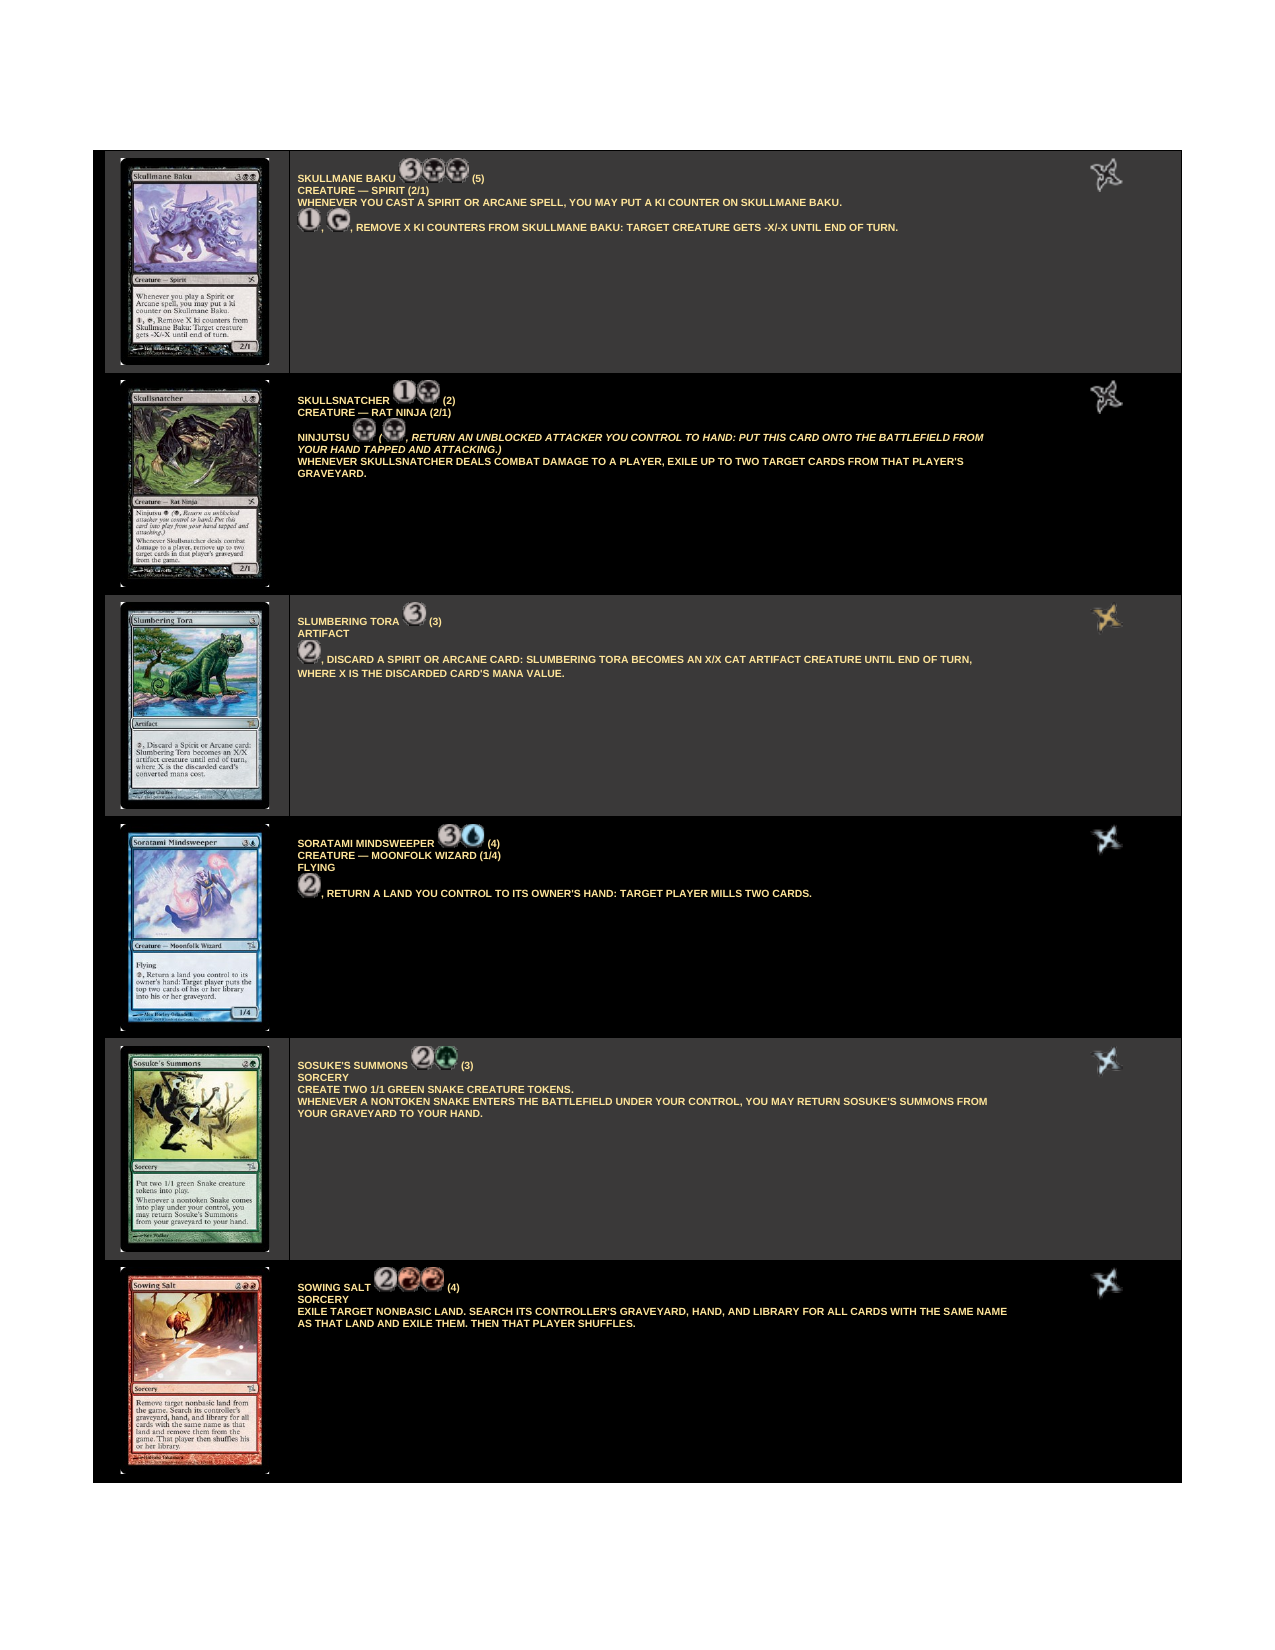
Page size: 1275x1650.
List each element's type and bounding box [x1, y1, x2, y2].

picture [120, 602, 270, 809]
picture [120, 158, 270, 365]
picture [120, 380, 270, 587]
picture [373, 1267, 444, 1292]
picture [297, 873, 321, 898]
picture [411, 1046, 458, 1070]
picture [1090, 1046, 1123, 1079]
picture [382, 418, 406, 442]
picture [120, 824, 270, 1031]
table_header [94, 151, 1181, 1482]
picture [120, 1267, 270, 1474]
picture [1090, 602, 1123, 636]
picture [352, 418, 376, 442]
picture [120, 1046, 270, 1252]
picture [1090, 1267, 1123, 1301]
picture [392, 380, 440, 404]
picture [1090, 158, 1123, 192]
picture [402, 602, 427, 626]
picture [398, 158, 469, 183]
picture [326, 208, 350, 232]
picture [1090, 824, 1123, 857]
picture [437, 824, 485, 848]
picture [297, 208, 321, 232]
picture [1090, 380, 1123, 414]
picture [297, 640, 321, 664]
